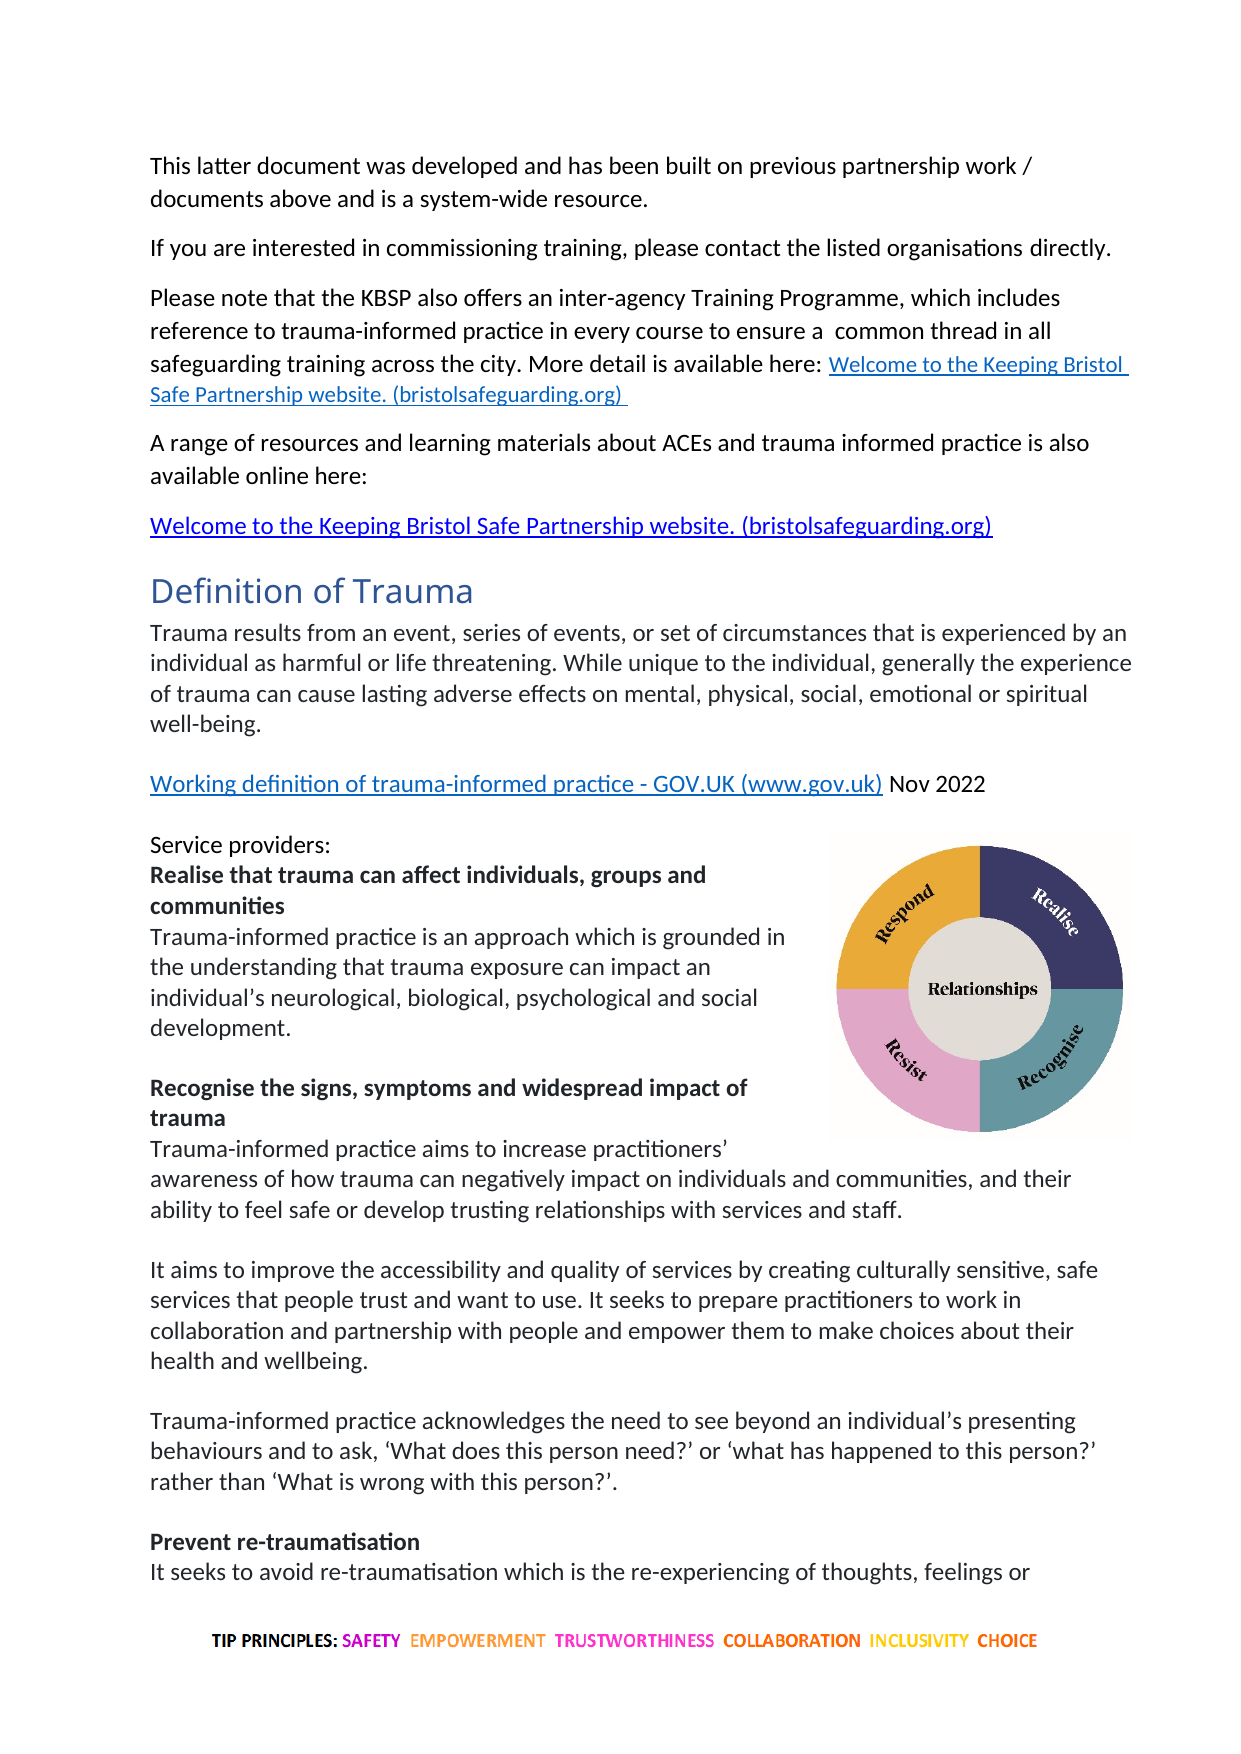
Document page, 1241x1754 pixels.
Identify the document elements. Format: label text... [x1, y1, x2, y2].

text Trauma results from an event, series of events, or set of circumstances that is experienced by an individual as harmful or life threatening. While unique to the individual, generally the experience of trauma can cause lasting adverse effects on mental, physical, social, emotional or spiritual well-being. [150, 617, 1137, 739]
picture [198, 1621, 1052, 1665]
text This latter document was developed and has been built on previous partnership work / documents above and is a system-wide resource. [150, 150, 1137, 213]
subtitle Definition of Trauma [150, 568, 1137, 613]
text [150, 1526, 1137, 1587]
text A range of resources and learning materials about ACEs and trauma informed practice is also available online here: [150, 427, 1137, 491]
text Welcome to the Keeping Bristol Safe Partnership website. (bristolsafeguarding.org) [150, 510, 1137, 541]
text Recognise the signs, symptoms and widespread impact of trauma Trauma-informed practice aims to increase practitioners’ awareness of how trauma can negatively impact on individuals and communities, and their ability to feel safe or develop trusting relationships with services and staff. [150, 1072, 1137, 1224]
text Working definition of trauma-informed practice - GOV.UK (www.gov.uk) Nov 2022 Service providers: Realise that trauma can affect individuals, groups and communities Trauma-informed practice is an approach which is grounded in the understanding that trauma exposure can impact an individual’s neurological, biological, psychological and social development. [150, 768, 1137, 1043]
text It aims to improve the accessibility and quality of services by creating culturally sensitive, safe services that people trust and want to use. It seeks to prepare practitioners to work in collaboration and partnership with people and empower them to make choices about their health and wellbeing. [150, 1254, 1137, 1376]
picture [826, 832, 1132, 1139]
text If you are interested in commissioning training, please contact the listed organisations directly. [150, 232, 1137, 263]
text Trauma-informed practice acknowledges the need to see beyond an individual’s presenting behaviours and to ask, ‘What does this person need?’ or ‘what has happened to this person?’ rather than ‘What is wrong with this person?’. [150, 1405, 1137, 1497]
text Please note that the KBSP also offers an inter-agency Training Programme, which includes reference to trauma-informed practice in every course to ensure a common thread in all safeguarding training across the city. More detail is available here: Welcome to the Keeping Bristol Safe Partnership website. (bristolsafeguarding.org) [150, 282, 1137, 409]
